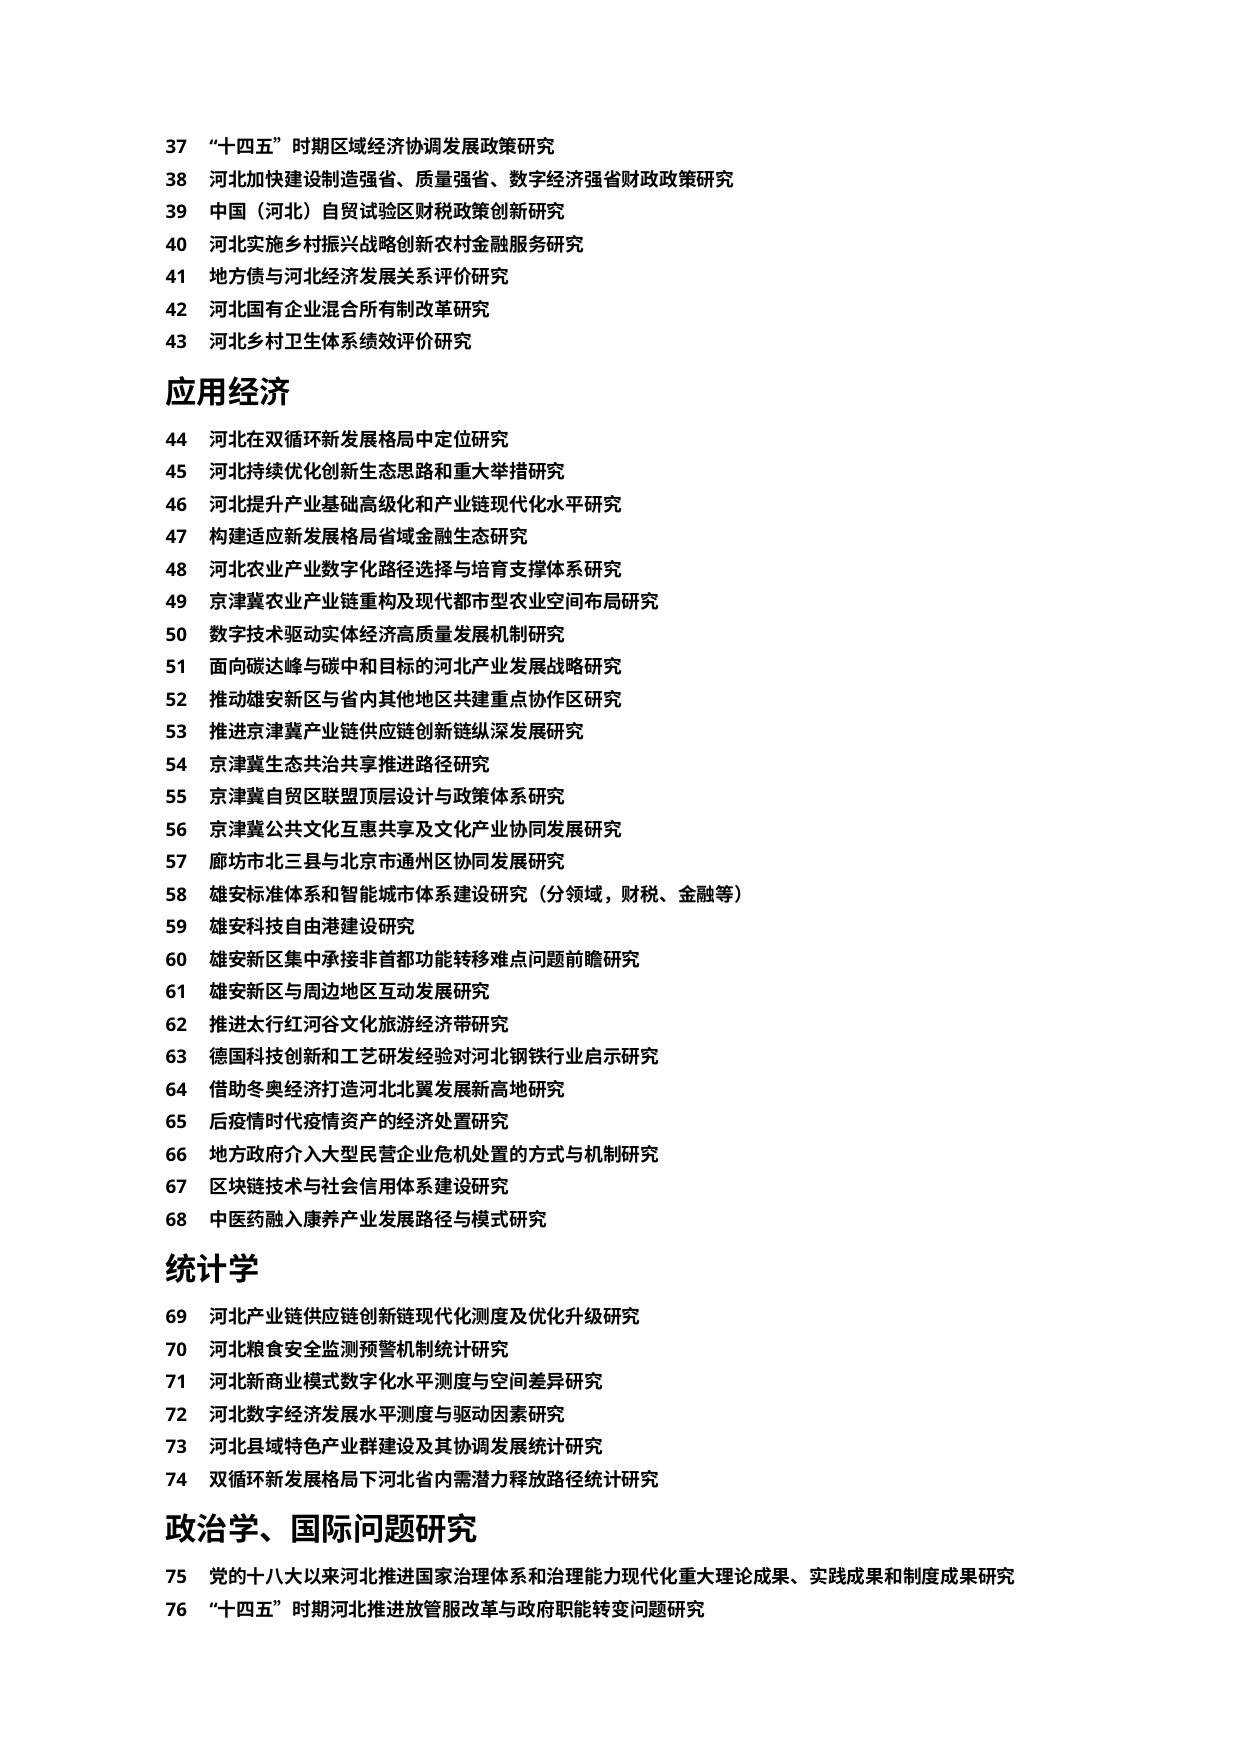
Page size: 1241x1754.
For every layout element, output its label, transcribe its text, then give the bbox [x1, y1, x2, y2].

text 74 双循环新发展格局下河北省内需潜力释放路径统计研究 [165, 1462, 1075, 1494]
text 应用经济 [165, 357, 1075, 422]
text 59 雄安科技自由港建设研究 [165, 909, 1075, 942]
text 75 党的十八大以来河北推进国家治理体系和治理能力现代化重大理论成果、实践成果和制度成果研究 [165, 1559, 1075, 1592]
text 39 中国（河北）自贸试验区财税政策创新研究 [165, 194, 1075, 227]
text 63 德国科技创新和工艺研发经验对河北钢铁行业启示研究 [165, 1039, 1075, 1072]
text 57 廊坊市北三县与北京市通州区协同发展研究 [165, 844, 1075, 877]
text 45 河北持续优化创新生态思路和重大举措研究 [165, 454, 1075, 487]
text 76 “十四五”时期河北推进放管服改革与政府职能转变问题研究 [165, 1592, 1075, 1624]
text 48 河北农业产业数字化路径选择与培育支撑体系研究 [165, 552, 1075, 584]
text 42 河北国有企业混合所有制改革研究 [165, 292, 1075, 324]
text 47 构建适应新发展格局省域金融生态研究 [165, 519, 1075, 552]
text 44 河北在双循环新发展格局中定位研究 [165, 422, 1075, 454]
text 37 “十四五”时期区域经济协调发展政策研究 [165, 129, 1075, 162]
text 56 京津冀公共文化互惠共享及文化产业协同发展研究 [165, 812, 1075, 844]
text 52 推动雄安新区与省内其他地区共建重点协作区研究 [165, 682, 1075, 714]
text 65 后疫情时代疫情资产的经济处置研究 [165, 1104, 1075, 1137]
text 55 京津冀自贸区联盟顶层设计与政策体系研究 [165, 779, 1075, 812]
text 54 京津冀生态共治共享推进路径研究 [165, 747, 1075, 779]
text 69 河北产业链供应链创新链现代化测度及优化升级研究 [165, 1299, 1075, 1332]
text 60 雄安新区集中承接非首都功能转移难点问题前瞻研究 [165, 942, 1075, 974]
text 53 推进京津冀产业链供应链创新链纵深发展研究 [165, 714, 1075, 747]
text 72 河北数字经济发展水平测度与驱动因素研究 [165, 1397, 1075, 1429]
text 统计学 [165, 1234, 1075, 1299]
text 43 河北乡村卫生体系绩效评价研究 [165, 324, 1075, 357]
text 73 河北县域特色产业群建设及其协调发展统计研究 [165, 1429, 1075, 1462]
text 51 面向碳达峰与碳中和目标的河北产业发展战略研究 [165, 649, 1075, 682]
text 62 推进太行红河谷文化旅游经济带研究 [165, 1007, 1075, 1039]
text 66 地方政府介入大型民营企业危机处置的方式与机制研究 [165, 1137, 1075, 1169]
text 49 京津冀农业产业链重构及现代都市型农业空间布局研究 [165, 584, 1075, 617]
text 58 雄安标准体系和智能城市体系建设研究（分领域，财税、金融等） [165, 877, 1075, 909]
text 50 数字技术驱动实体经济高质量发展机制研究 [165, 617, 1075, 649]
text 61 雄安新区与周边地区互动发展研究 [165, 974, 1075, 1007]
text 政治学、国际问题研究 [165, 1494, 1075, 1559]
text 67 区块链技术与社会信用体系建设研究 [165, 1169, 1075, 1202]
text 40 河北实施乡村振兴战略创新农村金融服务研究 [165, 227, 1075, 259]
text 68 中医药融入康养产业发展路径与模式研究 [165, 1202, 1075, 1234]
text 38 河北加快建设制造强省、质量强省、数字经济强省财政政策研究 [165, 162, 1075, 194]
text 64 借助冬奥经济打造河北北翼发展新高地研究 [165, 1072, 1075, 1104]
text 41 地方债与河北经济发展关系评价研究 [165, 259, 1075, 292]
text 70 河北粮食安全监测预警机制统计研究 [165, 1332, 1075, 1364]
text 46 河北提升产业基础高级化和产业链现代化水平研究 [165, 487, 1075, 519]
text 71 河北新商业模式数字化水平测度与空间差异研究 [165, 1364, 1075, 1397]
